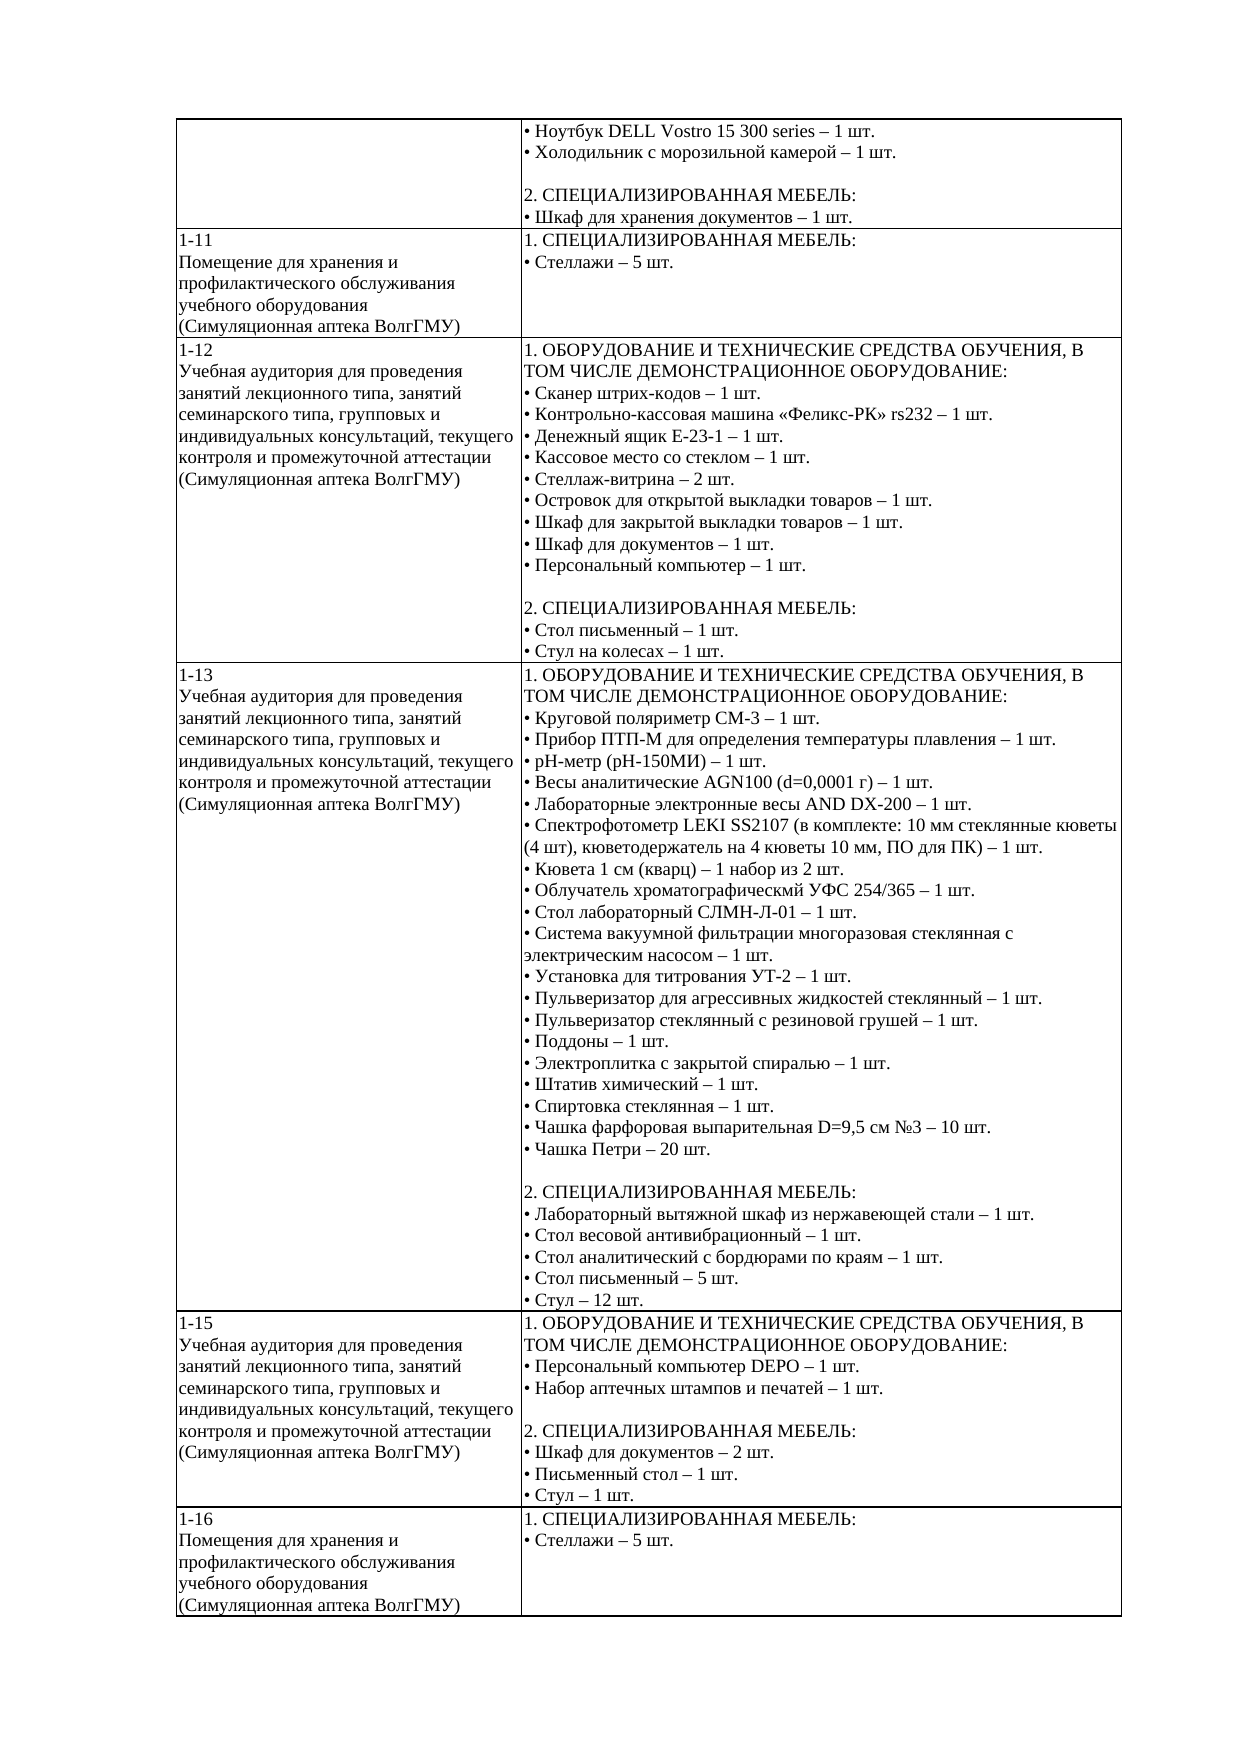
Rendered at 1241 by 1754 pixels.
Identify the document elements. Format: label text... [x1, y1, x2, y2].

table_cell 1. ОБОРУДОВАНИЕ И ТЕХНИЧЕСКИЕ СРЕДСТВА ОБУЧЕНИЯ, В ТОМ ЧИСЛЕ ДЕМОНСТРАЦИОННОЕ ОБОРУДОВАНИЕ: • Круговой поляриметр СМ-3 – 1 шт. • Прибор ПТП-М для определения температуры плавления – 1 шт. • рН-метр (рН-150МИ) – 1 шт. • Весы аналитические AGN100 (d=0,0001 г) – 1 шт. • Лабораторные электронные весы AND DX-200 – 1 шт. • Спектрофотометр LEKI SS2107 (в комплекте: 10 мм стеклянные кюветы (4 шт), кюветодержатель на 4 кюветы 10 мм, ПО для ПК) – 1 шт. • Кювета 1 см (кварц) – 1 набор из 2 шт. • Облучатель хроматографическмй УФС 254/365 – 1 шт. • Стол лабораторный СЛМН-Л-01 – 1 шт. • Система вакуумной фильтрации многоразовая стеклянная с электрическим насосом – 1 шт. • Установка для титрования УТ-2 – 1 шт. • Пульверизатор для агрессивных жидкостей стеклянный – 1 шт. • Пульверизатор стеклянный с резиновой грушей – 1 шт. • Поддоны – 1 шт. • Электроплитка с закрытой спиралью – 1 шт. • Штатив химический – 1 шт. • Спиртовка стеклянная – 1 шт. • Чашка фарфоровая выпарительная D=9,5 см №3 – 10 шт. • Чашка Петри – 20 шт. 2. СПЕЦИАЛИЗИРОВАННАЯ МЕБЕЛЬ: • Лабораторный вытяжной шкаф из нержавеющей стали – 1 шт. • Стол весовой антивибрационный – 1 шт. • Стол аналитический с бордюрами по краям – 1 шт. • Стол письменный – 5 шт. • Стул – 12 шт. [522, 663, 1121, 1310]
table_cell 1-12 Учебная аудитория для проведения занятий лекционного типа, занятий семинарского типа, групповых и индивидуальных консультаций, текущего контроля и промежуточной аттестации (Симуляционная аптека ВолгГМУ) [177, 338, 521, 662]
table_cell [177, 120, 521, 227]
table_cell 1. ОБОРУДОВАНИЕ И ТЕХНИЧЕСКИЕ СРЕДСТВА ОБУЧЕНИЯ, В ТОМ ЧИСЛЕ ДЕМОНСТРАЦИОННОЕ ОБОРУДОВАНИЕ: • Сканер штрих-кодов – 1 шт. • Контрольно-кассовая машина «Феликс-РК» rs232 – 1 шт. • Денежный ящик Е-23-1 – 1 шт. • Кассовое место со стеклом – 1 шт. • Стеллаж-витрина – 2 шт. • Островок для открытой выкладки товаров – 1 шт. • Шкаф для закрытой выкладки товаров – 1 шт. • Шкаф для документов – 1 шт. • Персональный компьютер – 1 шт. 2. СПЕЦИАЛИЗИРОВАННАЯ МЕБЕЛЬ: • Стол письменный – 1 шт. • Стул на колесах – 1 шт. [522, 338, 1121, 662]
table_cell 1-11 Помещение для хранения и профилактического обслуживания учебного оборудования (Симуляционная аптека ВолгГМУ) [177, 229, 521, 337]
table_cell 1-15 Учебная аудитория для проведения занятий лекционного типа, занятий семинарского типа, групповых и индивидуальных консультаций, текущего контроля и промежуточной аттестации (Симуляционная аптека ВолгГМУ) [177, 1312, 521, 1506]
table_cell 1. СПЕЦИАЛИЗИРОВАННАЯ МЕБЕЛЬ: • Стеллажи – 5 шт. [522, 229, 1121, 337]
table_cell 1. ОБОРУДОВАНИЕ И ТЕХНИЧЕСКИЕ СРЕДСТВА ОБУЧЕНИЯ, В ТОМ ЧИСЛЕ ДЕМОНСТРАЦИОННОЕ ОБОРУДОВАНИЕ: • Персональный компьютер DEPO – 1 шт. • Набор аптечных штампов и печатей – 1 шт. 2. СПЕЦИАЛИЗИРОВАННАЯ МЕБЕЛЬ: • Шкаф для документов – 2 шт. • Письменный стол – 1 шт. • Стул – 1 шт. [522, 1312, 1121, 1506]
table_cell 1-16 Помещения для хранения и профилактического обслуживания учебного оборудования (Симуляционная аптека ВолгГМУ) [177, 1508, 521, 1615]
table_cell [522, 120, 1121, 227]
table_cell 1. СПЕЦИАЛИЗИРОВАННАЯ МЕБЕЛЬ: • Стеллажи – 5 шт. [522, 1508, 1121, 1615]
table_cell 1-13 Учебная аудитория для проведения занятий лекционного типа, занятий семинарского типа, групповых и индивидуальных консультаций, текущего контроля и промежуточной аттестации (Симуляционная аптека ВолгГМУ) [177, 663, 521, 1310]
